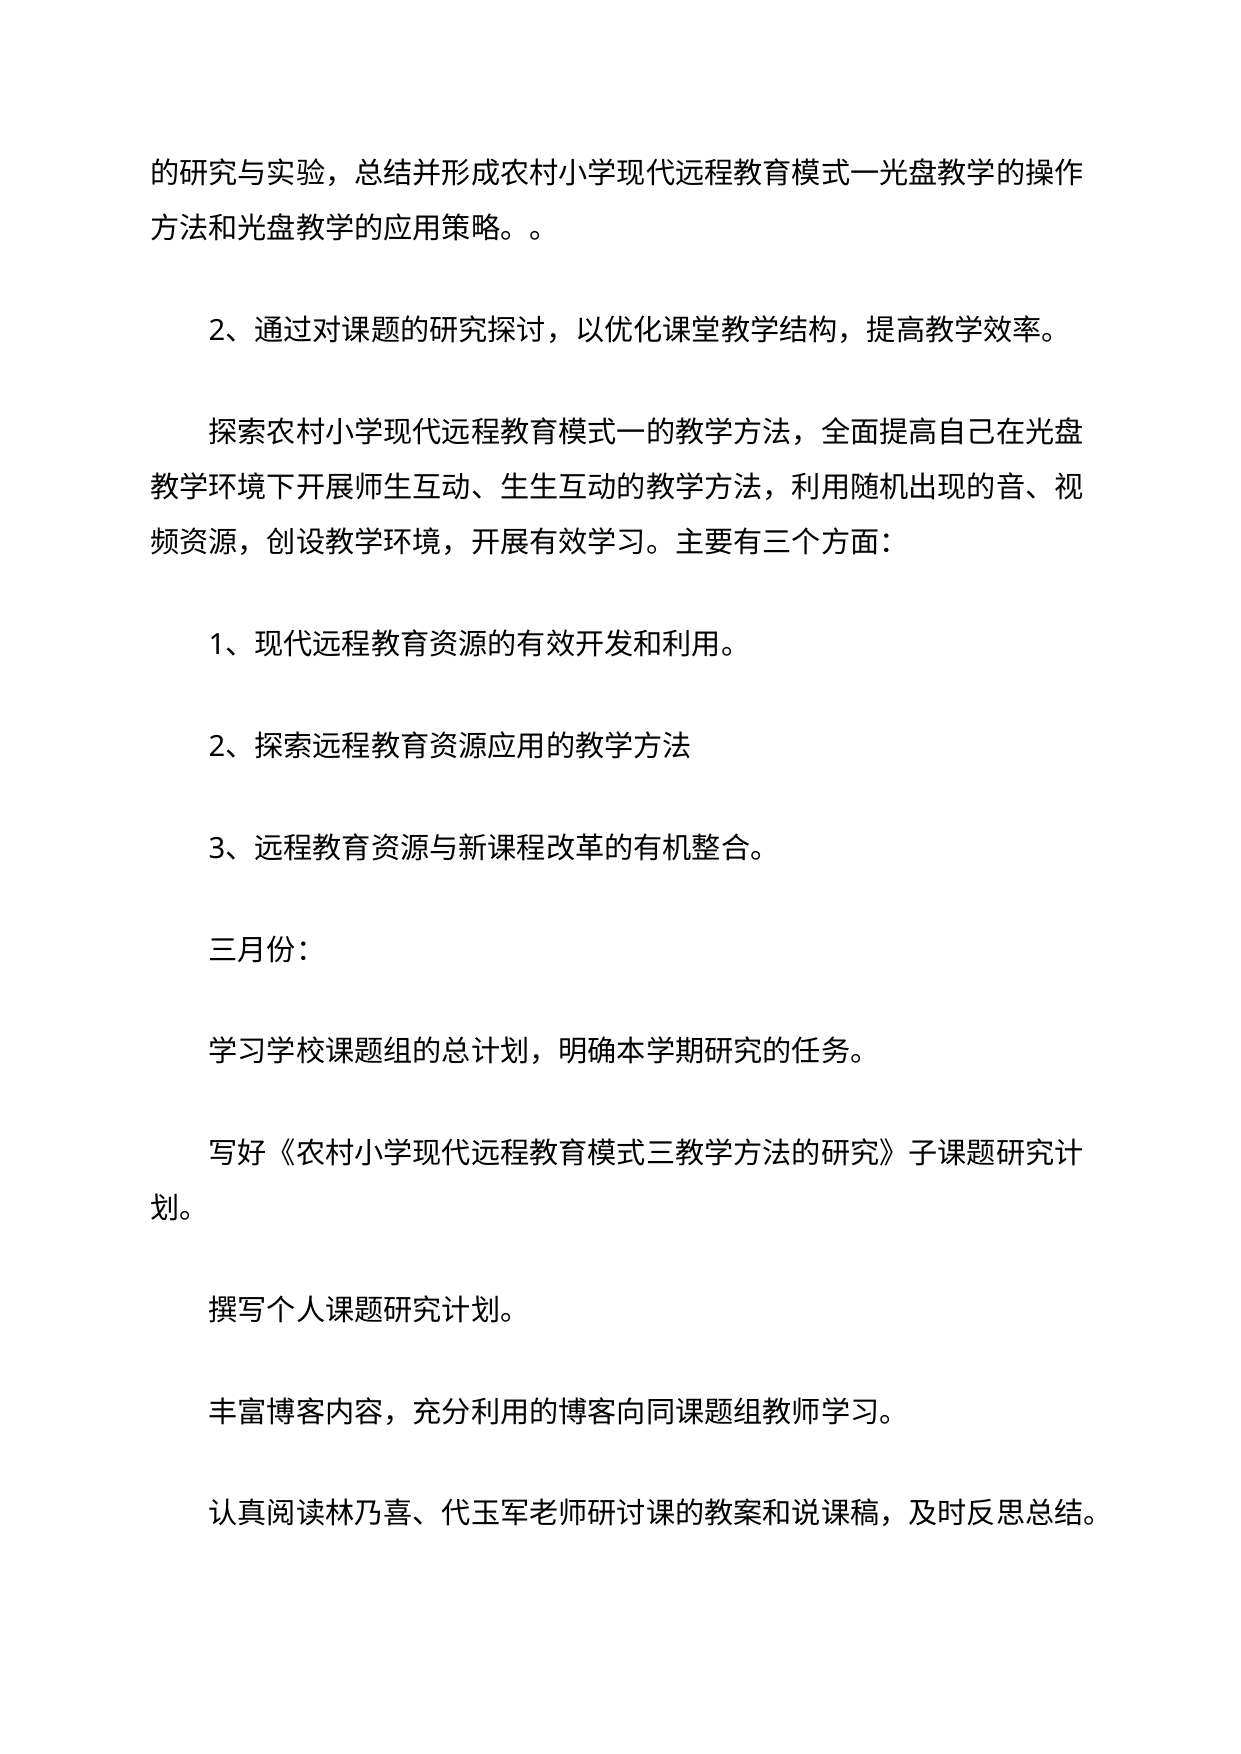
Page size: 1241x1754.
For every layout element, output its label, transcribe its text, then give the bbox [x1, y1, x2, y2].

text 3、远程教育资源与新课程改革的有机整合。 [150, 824, 1090, 867]
text 学习学校课题组的总计划，明确本学期研究的任务。 [150, 1028, 1090, 1070]
text 认真阅读林乃喜、代玉军老师研讨课的教案和说课稿，及时反思总结。 [150, 1490, 1090, 1532]
text 丰富博客内容，充分利用的博客向同课题组教师学习。 [150, 1388, 1090, 1430]
text 1、现代远程教育资源的有效开发和利用。 [150, 620, 1090, 663]
text 撰写个人课题研究计划。 [150, 1286, 1090, 1329]
text 写好《农村小学现代远程教育模式三教学方法的研究》子课题研究计划。 [150, 1130, 1090, 1227]
text 探索农村小学现代远程教育模式一的教学方法，全面提高自己在光盘教学环境下开展师生互动、生生互动的教学方法，利用随机出现的音、视频资源，创设教学环境，开展有效学习。主要有三个方面： [150, 409, 1090, 561]
text 2、探索远程教育资源应用的教学方法 [150, 722, 1090, 764]
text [150, 150, 1090, 247]
text 三月份： [150, 926, 1090, 968]
text 2、通过对课题的研究探讨，以优化课堂教学结构，提高教学效率。 [150, 307, 1090, 349]
